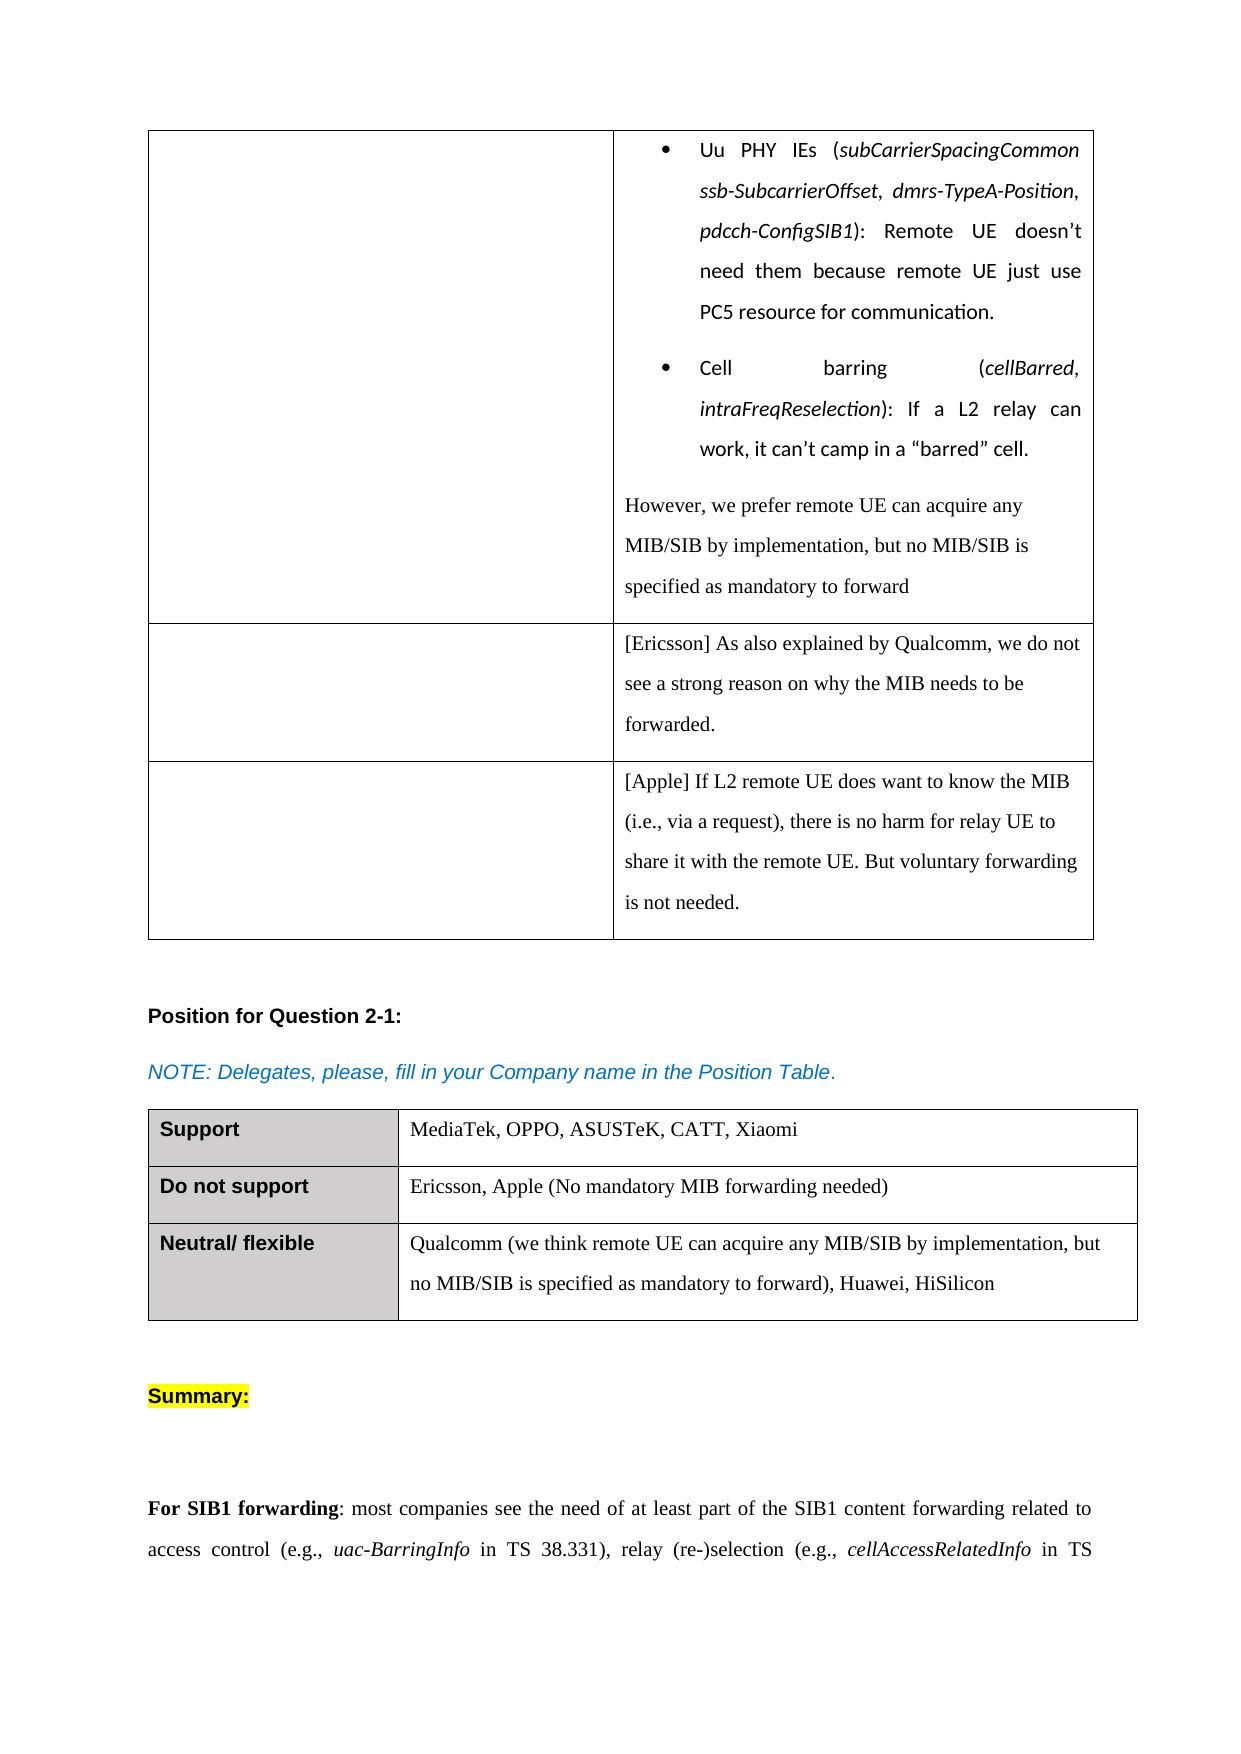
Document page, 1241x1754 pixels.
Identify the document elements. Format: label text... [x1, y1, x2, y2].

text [148, 1489, 1092, 1567]
table_cell Neutral/ flexible [149, 1224, 398, 1320]
table_cell Qualcomm (we think remote UE can acquire any MIB/SIB by implementation, but no MIB/SIB is specified as mandatory to forward), Huawei, HiSilicon [399, 1224, 1137, 1320]
table_header MediaTek, OPPO, ASUSTeK, CATT, Xiaomi [399, 1110, 1137, 1166]
table_cell [Ericsson] As also explained by Qualcomm, we do not see a strong reason on why the MIB needs to be forwarded. [614, 624, 1093, 761]
table_header Support [149, 1110, 398, 1166]
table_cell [149, 131, 613, 623]
text NOTE: Delegates, please, fill in your Company name in the Position Table. [148, 1053, 1092, 1090]
table_cell Do not support [149, 1167, 398, 1223]
text Position for Question 2-1: [148, 997, 1092, 1034]
table_cell [149, 762, 613, 939]
table_cell [Apple] If L2 remote UE does want to know the MIB (i.e., via a request), there is no harm for relay UE to share it with the remote UE. But voluntary forwarding is not needed. [614, 762, 1093, 939]
table_cell Ericsson, Apple (No mandatory MIB forwarding needed) [399, 1167, 1137, 1223]
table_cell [614, 131, 1093, 623]
table_cell [149, 624, 613, 761]
text Summary: [148, 1377, 1092, 1415]
